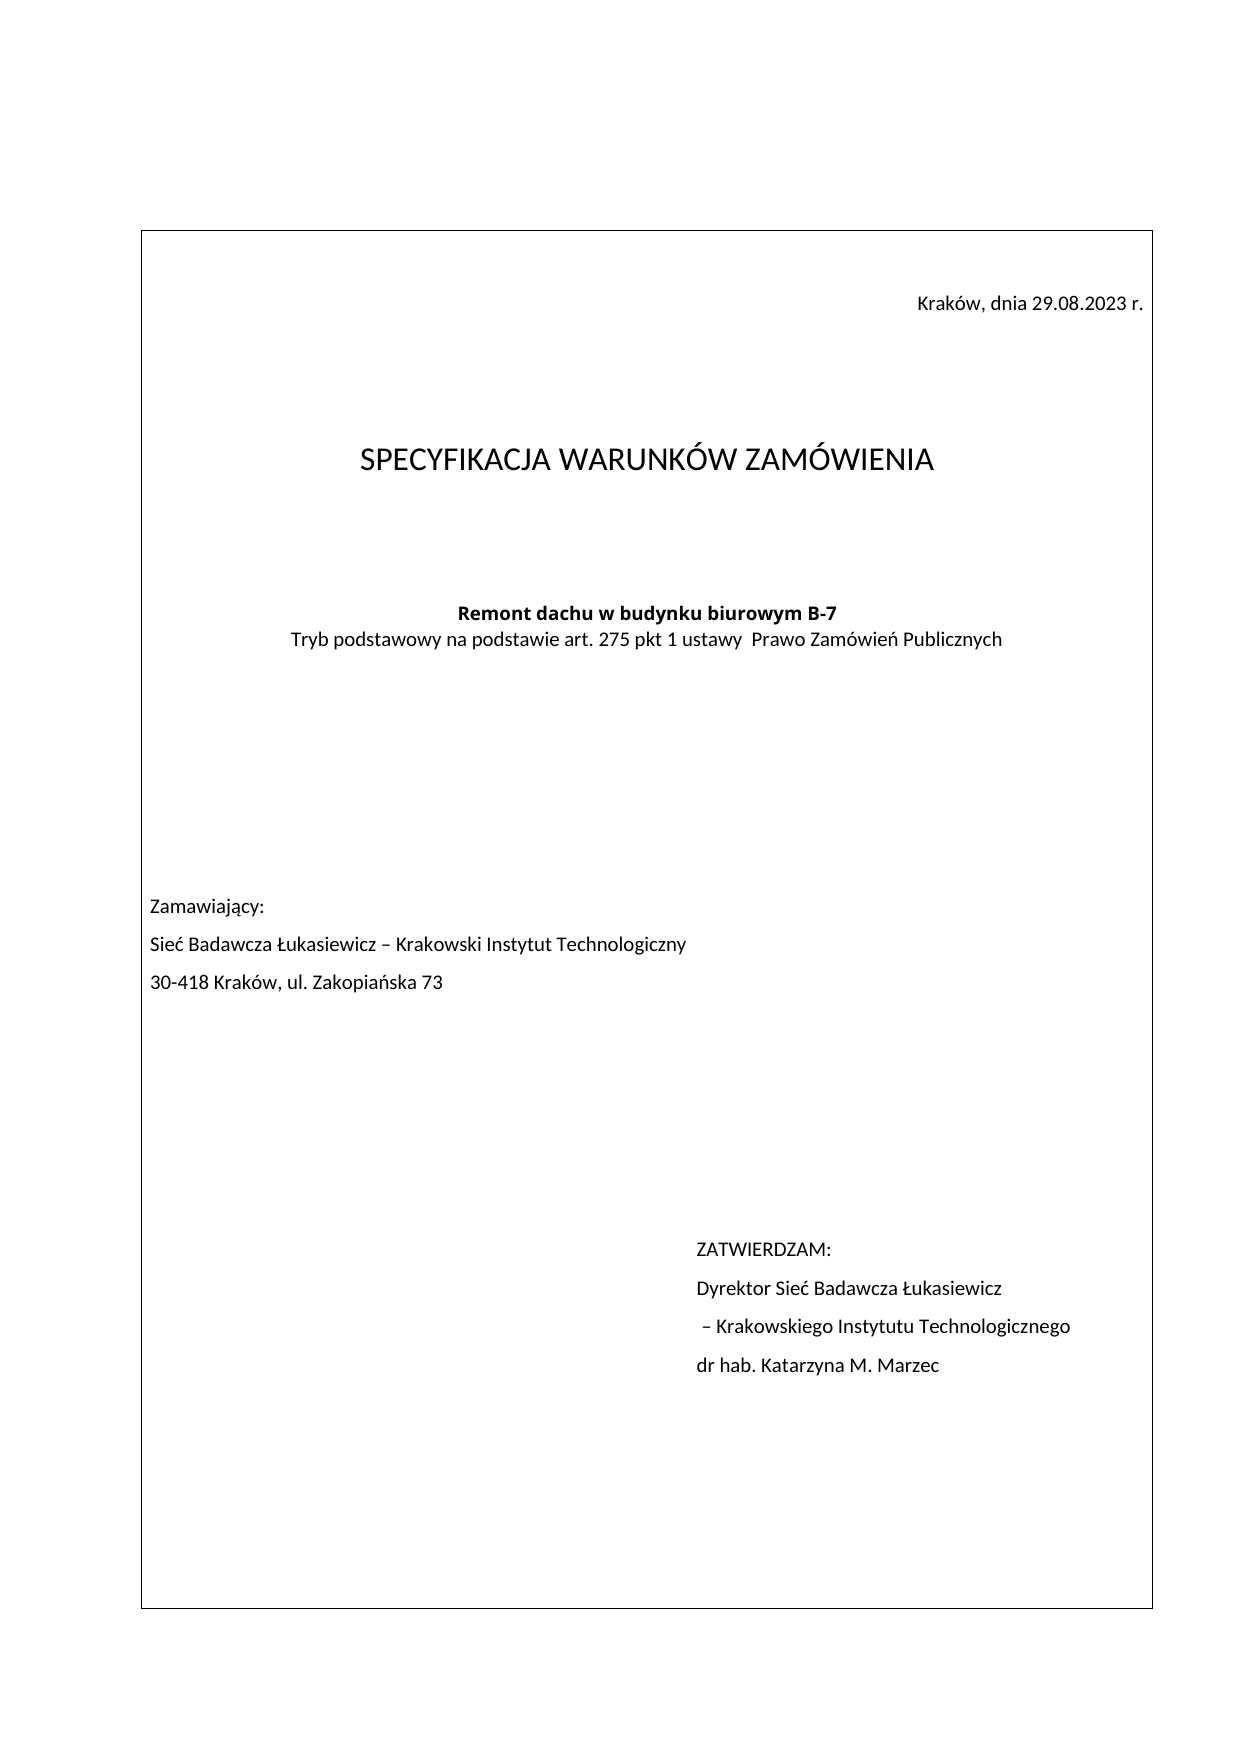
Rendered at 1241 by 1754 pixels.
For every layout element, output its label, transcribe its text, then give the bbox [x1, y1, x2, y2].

text Remont dachu w budynku biurowym B-7 [150, 601, 1144, 626]
text Zamawiający: [150, 893, 1144, 918]
text ZATWIERDZAM: [142, 1233, 1152, 1262]
text – Krakowskiego Instytutu Technologicznego [142, 1311, 1152, 1339]
text Sieć Badawcza Łukasiewicz – Krakowski Instytut Technologiczny [142, 928, 1152, 957]
text Tryb podstawowy na podstawie art. 275 pkt 1 ustawy Prawo Zamówień Publicznych [150, 626, 1144, 652]
text Dyrektor Sieć Badawcza Łukasiewicz [142, 1272, 1152, 1301]
text dr hab. Katarzyna M. Marzec [142, 1349, 1152, 1377]
text SPECYFIKACJA WARUNKÓW ZAMÓWIENIA [150, 438, 1144, 478]
text Kraków, dnia 29.08.2023 r. [150, 290, 1144, 316]
text 30-418 Kraków, ul. Zakopiańska 73 [142, 966, 1152, 995]
